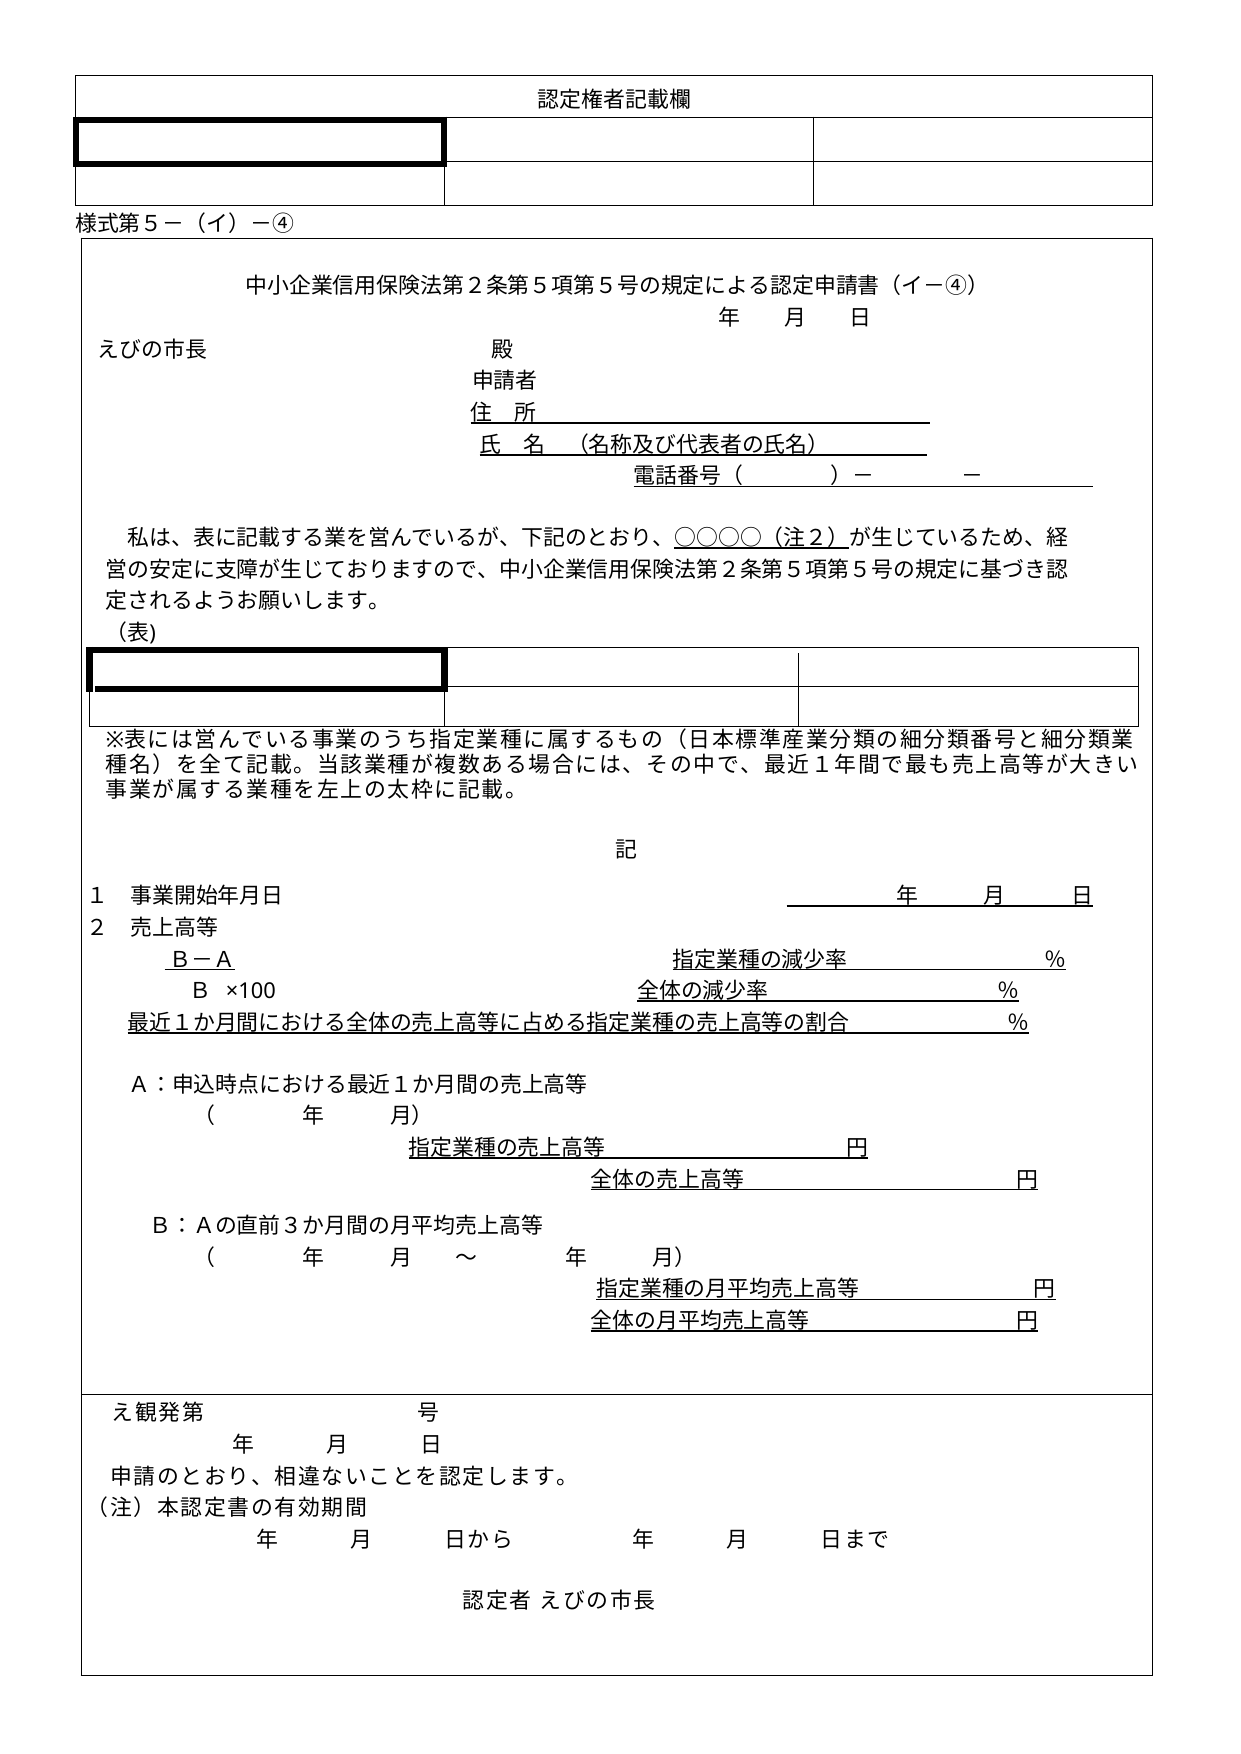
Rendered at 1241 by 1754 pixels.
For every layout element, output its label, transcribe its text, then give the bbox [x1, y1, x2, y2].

text 様式第５－（イ）－④ [75, 206, 1078, 238]
table_cell [447, 118, 813, 161]
table_cell [445, 162, 813, 205]
table_cell [79, 123, 441, 161]
table_header 中小企業信用保険法第２条第５項第５号の規定による認定申請書（イ－④） 年 月 日 えびの市長 殿 申請者 住 所 氏 名 （名称及び代表者の氏名） 電話番号（ ）－ － 私は、表に記載する業を営んでいるが、下記のとおり、○○○○（注２）が生じているため、経営の安定に支障が生じておりますので、中小企業信用保険法第２条第５項第５号の規定に基づき認定されるようお願いします。 （表) ※表には営んでいる事業のうち指定業種に属するもの（日本標準産業分類の細分類番号と細分類業種名）を全て記載。当該業種が複数ある場合には、その中で、最近１年間で最も売上高等が大きい事業が属する業種を左上の太枠に記載。 記 １ 事業開始年月日 年 月 日 ２ 売上高等 Ｂ－Ａ 指定業種の減少率 ％ Ｂ ×100 全体の減少率 ％ 最近１か月間における全体の売上高等に占める指定業種の売上高等の割合 ％ Ａ：申込時点における最近１か月間の売上高等 （ 年 月） 指定業種の売上高等 円 全体の売上高等 円 Ｂ：Ａの直前３か月間の月平均売上高等 （ 年 月 ～ 年 月） 指定業種の月平均売上高等 円 全体の月平均売上高等 円 [82, 239, 1152, 1394]
table_cell [814, 118, 1152, 161]
table_cell え観発第 号 年 月 日 申請のとおり、相違ないことを認定します。 （注）本認定書の有効期間 年 月 日から 年 月 日まで 認定者 えびの市長 [82, 1395, 1152, 1675]
table_cell [76, 167, 444, 205]
table_cell [814, 162, 1152, 205]
table_header 認定権者記載欄 [76, 76, 1152, 117]
